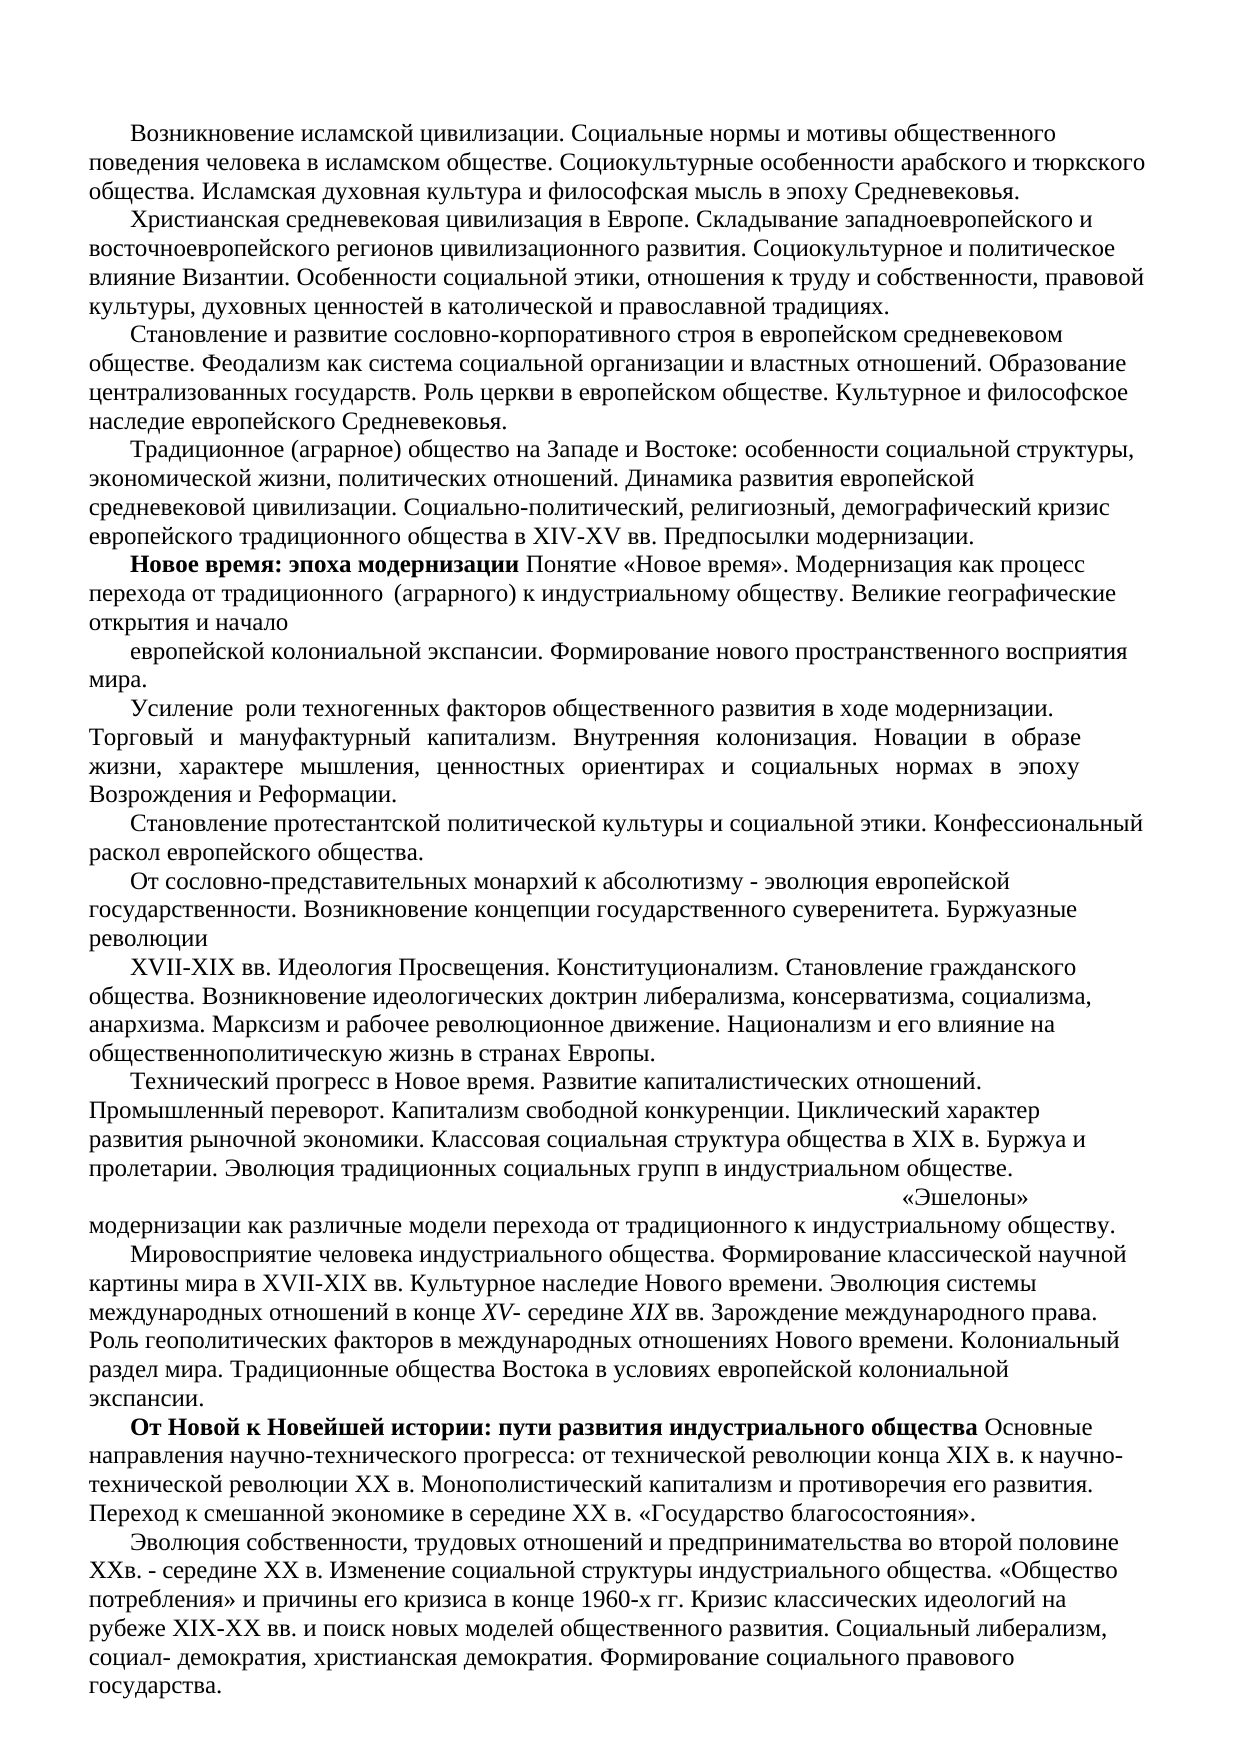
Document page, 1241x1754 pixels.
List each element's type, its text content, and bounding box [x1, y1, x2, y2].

text Христианская средневековая цивилизация в Европе. Складывание западноевропейского и восточноевропейского регионов цивилизационного развития. Социокультурное и политическое влияние Византии. Особенности социальной этики, отношения к труду и собственности, правовой культуры, духовных ценностей в католической и православной традициях. [88, 204, 1186, 319]
text Становление и развитие сословно-корпоративного строя в европейском средневековом обществе. Феодализм как система социальной организации и властных отношений. Образование централизованных государств. Роль церкви в европейском обществе. Культурное и философское наследие европейского Средневековья. [88, 319, 1140, 434]
text Промышленный переворот. Капитализм свободной конкуренции. Циклический характер развития рыночной экономики. Классовая социальная структура общества в XIX в. Буржуа и пролетарии. Эволюция традиционных социальных групп в индустриальном обществе. «Эшелоны» модернизации как различные модели перехода от традиционного к индустриальному обществу. [88, 1096, 1139, 1239]
text Усиление роли техногенных факторов общественного развития в ходе модернизации. [130, 693, 1186, 722]
text XVII-XIX вв. Идеология Просвещения. Конституционализм. Становление гражданского общества. Возникновение идеологических доктрин либерализма, консерватизма, социализма, анархизма. Марксизм и рабочее революционное движение. Национализм и его влияние на общественнополитическую жизнь в странах Европы. [88, 952, 1140, 1067]
text европейской колониальной экспансии. Формирование нового пространственного восприятия мира. [88, 636, 1140, 693]
text Мировосприятие человека индустриального общества. Формирование классической научной картины мира в XVII-XIX вв. Культурное наследие Нового времени. Эволюция системы международных отношений в конце XV- середине XIX вв. Зарождение международного права. Роль геополитических факторов в международных отношениях Нового времени. Колониальный раздел мира. Традиционные общества Востока в условиях европейской колониальной экспансии. [88, 1239, 1130, 1412]
text От Новой к Новейшей истории: пути развития индустриального общества Основные направления научно-технического прогресса: от технической революции конца XIX в. к научно- технической революции ХХ в. Монополистический капитализм и противоречия его развития. [88, 1412, 1126, 1498]
text Становление протестантской политической культуры и социальной этики. Конфессиональный раскол европейского общества. [88, 808, 1186, 866]
text Технический прогресс в Новое время. Развитие капиталистических отношений. [130, 1067, 1186, 1096]
text Переход к смешанной экономике в середине ХХ в. «Государство благосостояния». [88, 1498, 1186, 1527]
text Возникновение исламской цивилизации. Социальные нормы и мотивы общественного поведения человека в исламском обществе. Социокультурные особенности арабского и тюркского общества. Исламская духовная культура и философская мысль в эпоху Средневековья. [88, 118, 1145, 204]
text От сословно-представительных монархий к абсолютизму - эволюция европейской государственности. Возникновение концепции государственного суверенитета. Буржуазные революции [88, 866, 1186, 952]
text Традиционное (аграрное) общество на Западе и Востоке: особенности социальной структуры, экономической жизни, политических отношений. Динамика развития европейской средневековой цивилизации. Социально-политический, религиозный, демографический кризис европейского традиционного общества в XIV-XV вв. Предпосылки модернизации. [88, 434, 1137, 549]
text Торговый и мануфактурный капитализм. Внутренняя колонизация. Новации в образе жизни, характере мышления, ценностных ориентирах и социальных нормах в эпоху Возрождения и Реформации. [88, 722, 1081, 808]
text Эволюция собственности, трудовых отношений и предпринимательства во второй половине ХХв. - середине ХХ в. Изменение социальной структуры индустриального общества. «Общество потребления» и причины его кризиса в конце 1960-х гг. Кризис классических идеологий на рубеже XIX-XX вв. и поиск новых моделей общественного развития. Социальный либерализм, социал- демократия, христианская демократия. Формирование социального правового государства. [88, 1527, 1147, 1699]
text Новое время: эпоха модернизации Понятие «Новое время». Модернизация как процесс перехода от традиционного (аграрного) к индустриальному обществу. Великие географические открытия и начало [88, 549, 1140, 636]
